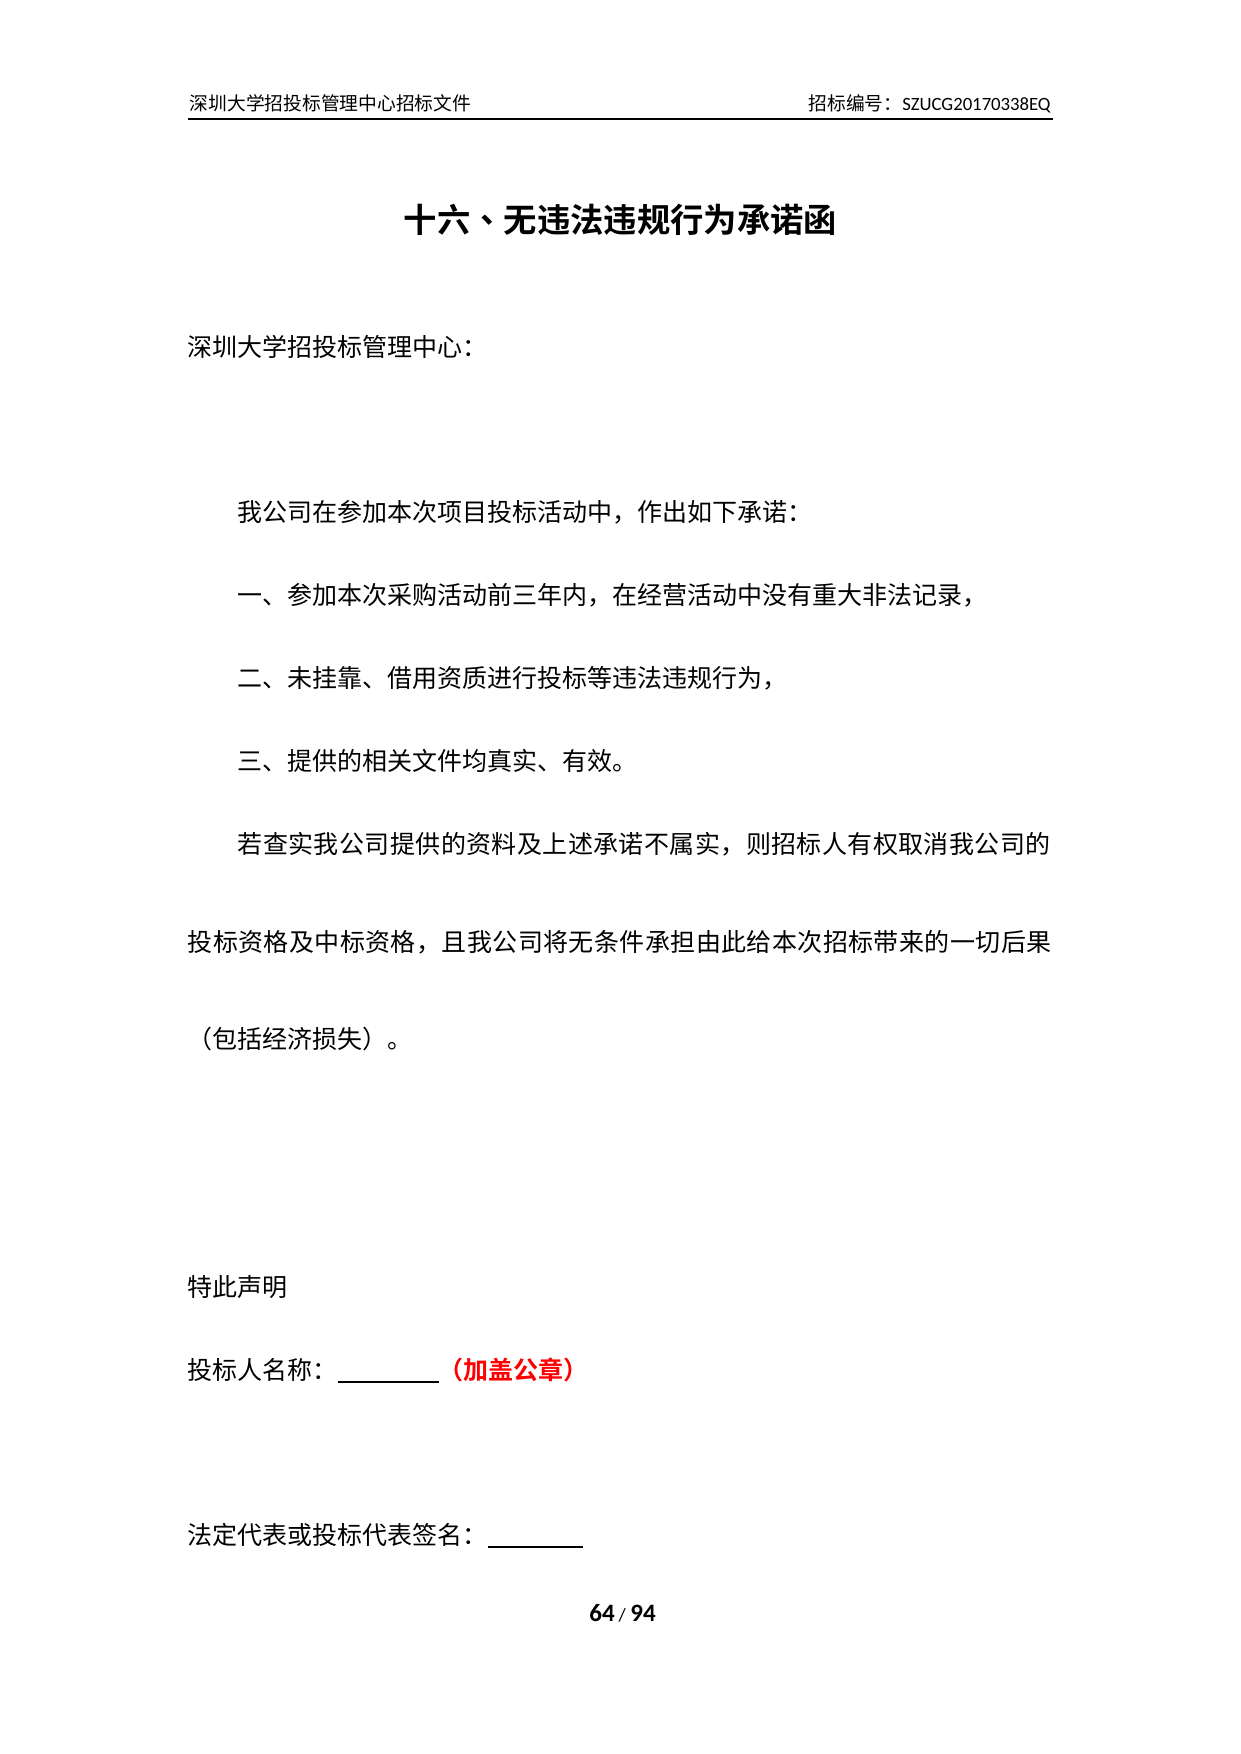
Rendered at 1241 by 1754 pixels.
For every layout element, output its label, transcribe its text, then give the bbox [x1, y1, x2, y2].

text 二、未挂靠、借用资质进行投标等违法违规行为， [187, 644, 1053, 709]
text 特此声明 [187, 1253, 1053, 1318]
text 法定代表或投标代表签名： [187, 1501, 1053, 1566]
text 投标人名称： （加盖公章） [187, 1336, 1053, 1401]
text 深圳大学招投标管理中心： [187, 313, 1053, 378]
text 三、提供的相关文件均真实、有效。 [187, 727, 1053, 792]
text 若查实我公司提供的资料及上述承诺不属实，则招标人有权取消我公司的投标资格及中标资格，且我公司将无条件承担由此给本次招标带来的一切后果（包括经济损失）。 [187, 811, 1053, 1071]
text 一、参加本次采购活动前三年内，在经营活动中没有重大非法记录， [187, 561, 1053, 626]
subtitle 十六、无违法违规行为承诺函 [187, 186, 1053, 251]
text 我公司在参加本次项目投标活动中，作出如下承诺： [187, 478, 1053, 543]
